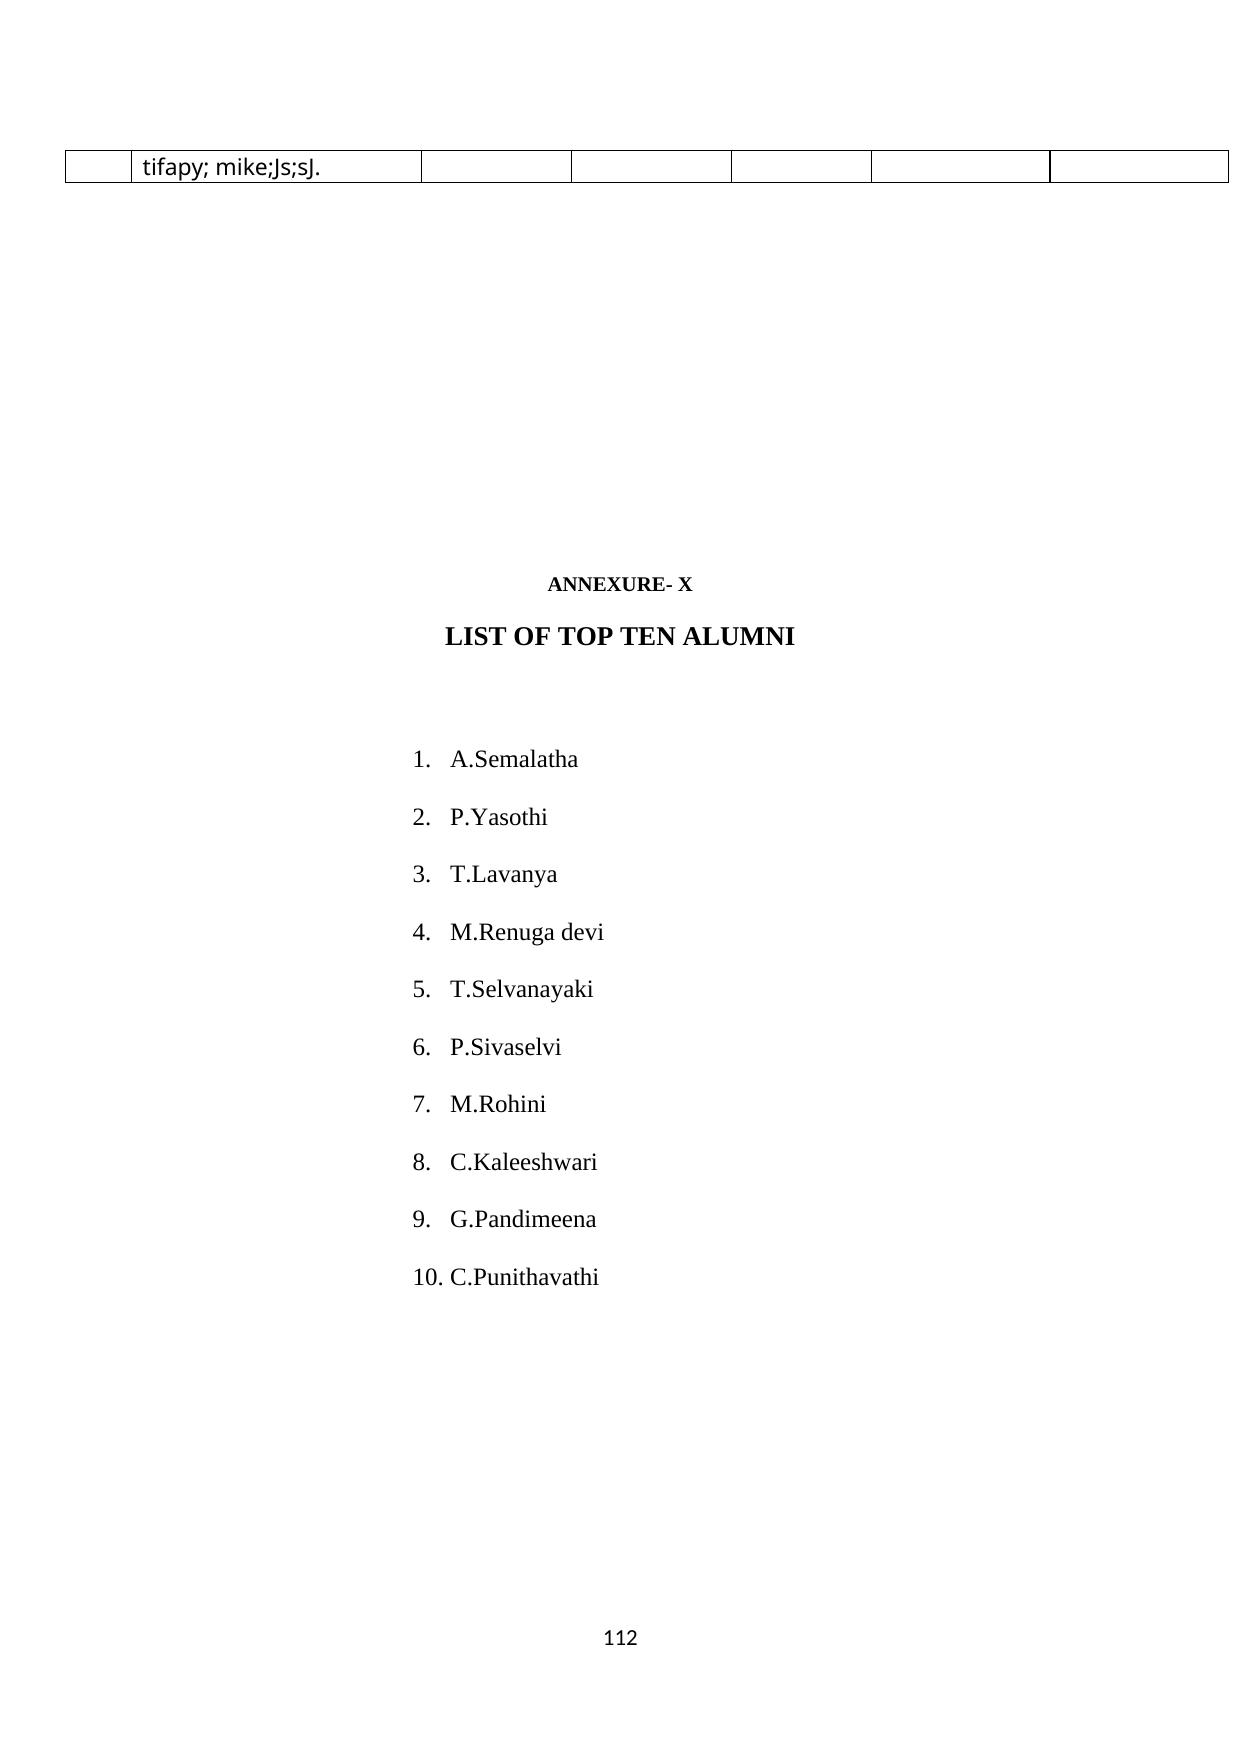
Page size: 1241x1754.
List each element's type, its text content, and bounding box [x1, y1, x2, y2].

list P.Sivaselvi [412, 1032, 1090, 1061]
list P.Yasothi [412, 802, 1090, 831]
list T.Selvanayaki [412, 974, 1090, 1003]
list M.Renuga devi [412, 917, 1090, 946]
list C.Punithavathi [412, 1262, 1090, 1291]
text LIST OF TOP TEN ALUMNI [150, 620, 1090, 651]
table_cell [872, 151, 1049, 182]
list T.Lavanya [412, 859, 1090, 888]
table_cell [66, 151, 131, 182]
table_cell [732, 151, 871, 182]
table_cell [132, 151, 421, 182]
list G.Pandimeena [412, 1204, 1090, 1233]
text ANNEXURE- X [150, 572, 1090, 596]
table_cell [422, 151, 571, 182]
list M.Rohini [412, 1089, 1090, 1118]
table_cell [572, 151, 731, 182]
list A.Semalatha [412, 744, 1090, 773]
list C.Kaleeshwari [412, 1147, 1090, 1176]
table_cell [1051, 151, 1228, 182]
